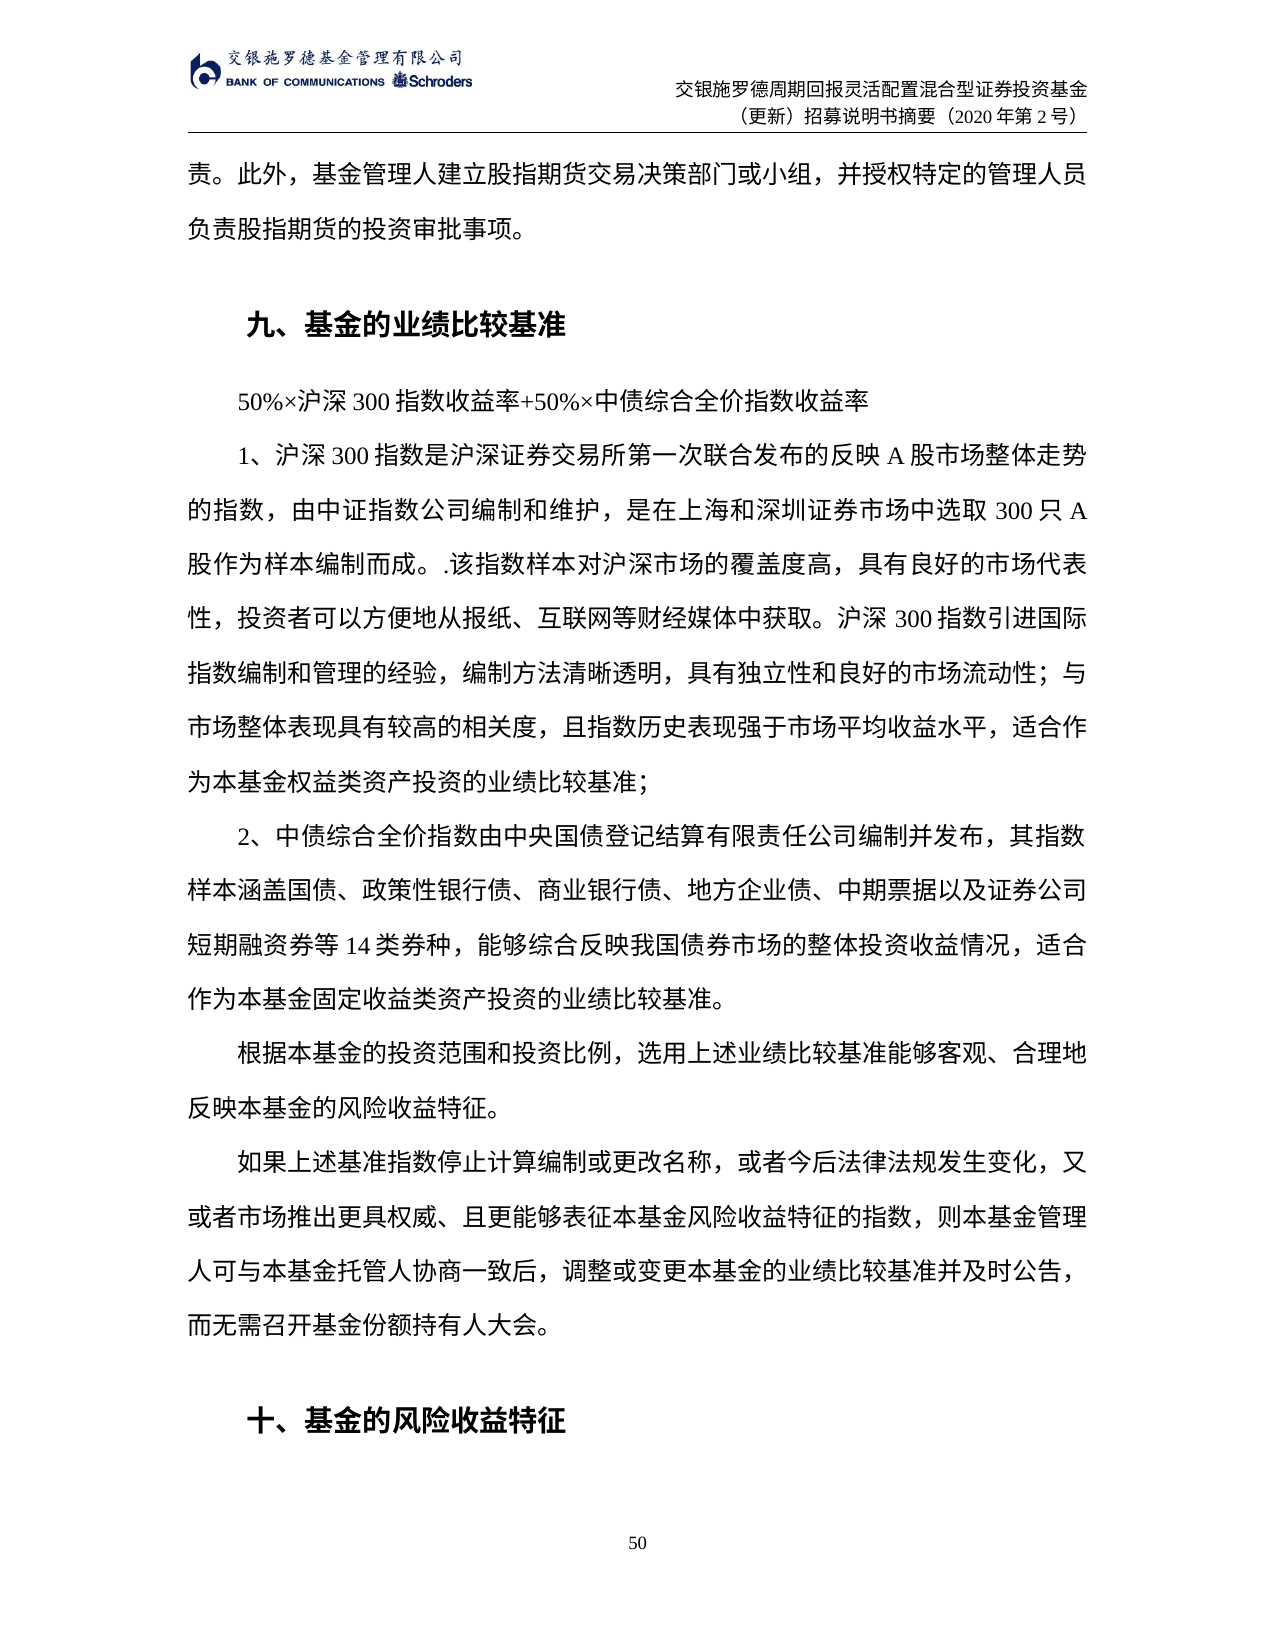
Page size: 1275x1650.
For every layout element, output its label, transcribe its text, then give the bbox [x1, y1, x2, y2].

text 根据本基金的投资范围和投资比例，选用上述业绩比较基准能够客观、合理地反映本基金的风险收益特征。 [187, 1034, 1087, 1124]
text 50%×沪深300指数收益率+50%×中债综合全价指数收益率 [187, 381, 1087, 418]
text 如果上述基准指数停止计算编制或更改名称，或者今后法律法规发生变化，又或者市场推出更具权威、且更能够表征本基金风险收益特征的指数，则本基金管理人可与本基金托管人协商一致后，调整或变更本基金的业绩比较基准并及时公告，而无需召开基金份额持有人大会。 [187, 1143, 1087, 1342]
text 九、基金的业绩比较基准 [187, 293, 1106, 352]
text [187, 155, 1087, 245]
picture [190, 50, 472, 89]
text 2、中债综合全价指数由中央国债登记结算有限责任公司编制并发布，其指数样本涵盖国债、政策性银行债、商业银行债、地方企业债、中期票据以及证券公司短期融资券等14类券种，能够综合反映我国债券市场的整体投资收益情况，适合作为本基金固定收益类资产投资的业绩比较基准。 [187, 816, 1087, 1016]
text 1、沪深300指数是沪深证券交易所第一次联合发布的反映A股市场整体走势的指数，由中证指数公司编制和维护，是在上海和深圳证券市场中选取300只A股作为样本编制而成。.该指数样本对沪深市场的覆盖度高，具有良好的市场代表性，投资者可以方便地从报纸、互联网等财经媒体中获取。沪深300指数引进国际指数编制和管理的经验，编制方法清晰透明，具有独立性和良好的市场流动性；与市场整体表现具有较高的相关度，且指数历史表现强于市场平均收益水平，适合作为本基金权益类资产投资的业绩比较基准； [187, 436, 1087, 798]
text 十、基金的风险收益特征 [187, 1389, 1106, 1449]
